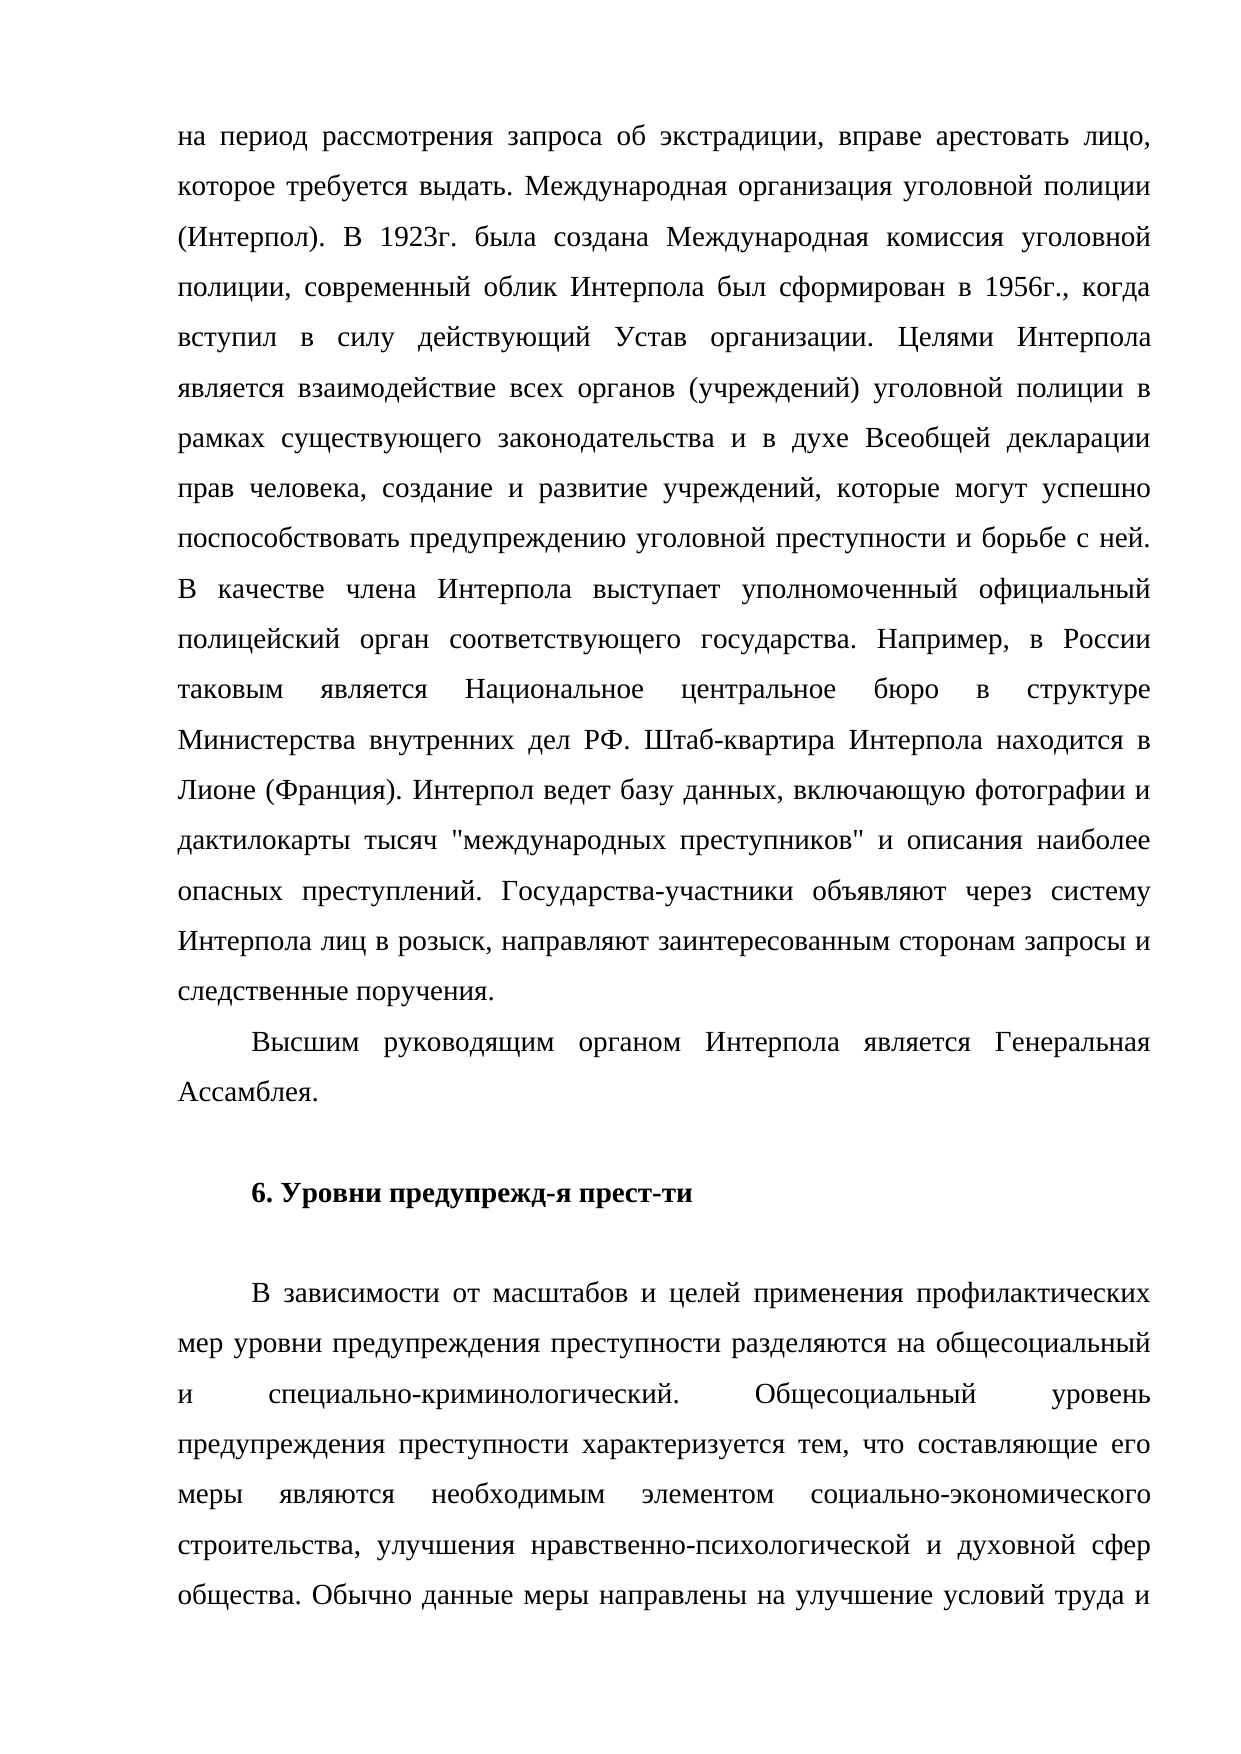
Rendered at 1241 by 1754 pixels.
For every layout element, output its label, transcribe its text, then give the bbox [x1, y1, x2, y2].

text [177, 118, 1152, 1007]
text 6. Уровни предупрежд-я прест-ти [177, 1175, 1152, 1208]
text Высшим руководящим органом Интерпола является Генеральная Ассамблея. [177, 1024, 1152, 1108]
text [177, 1275, 1152, 1611]
